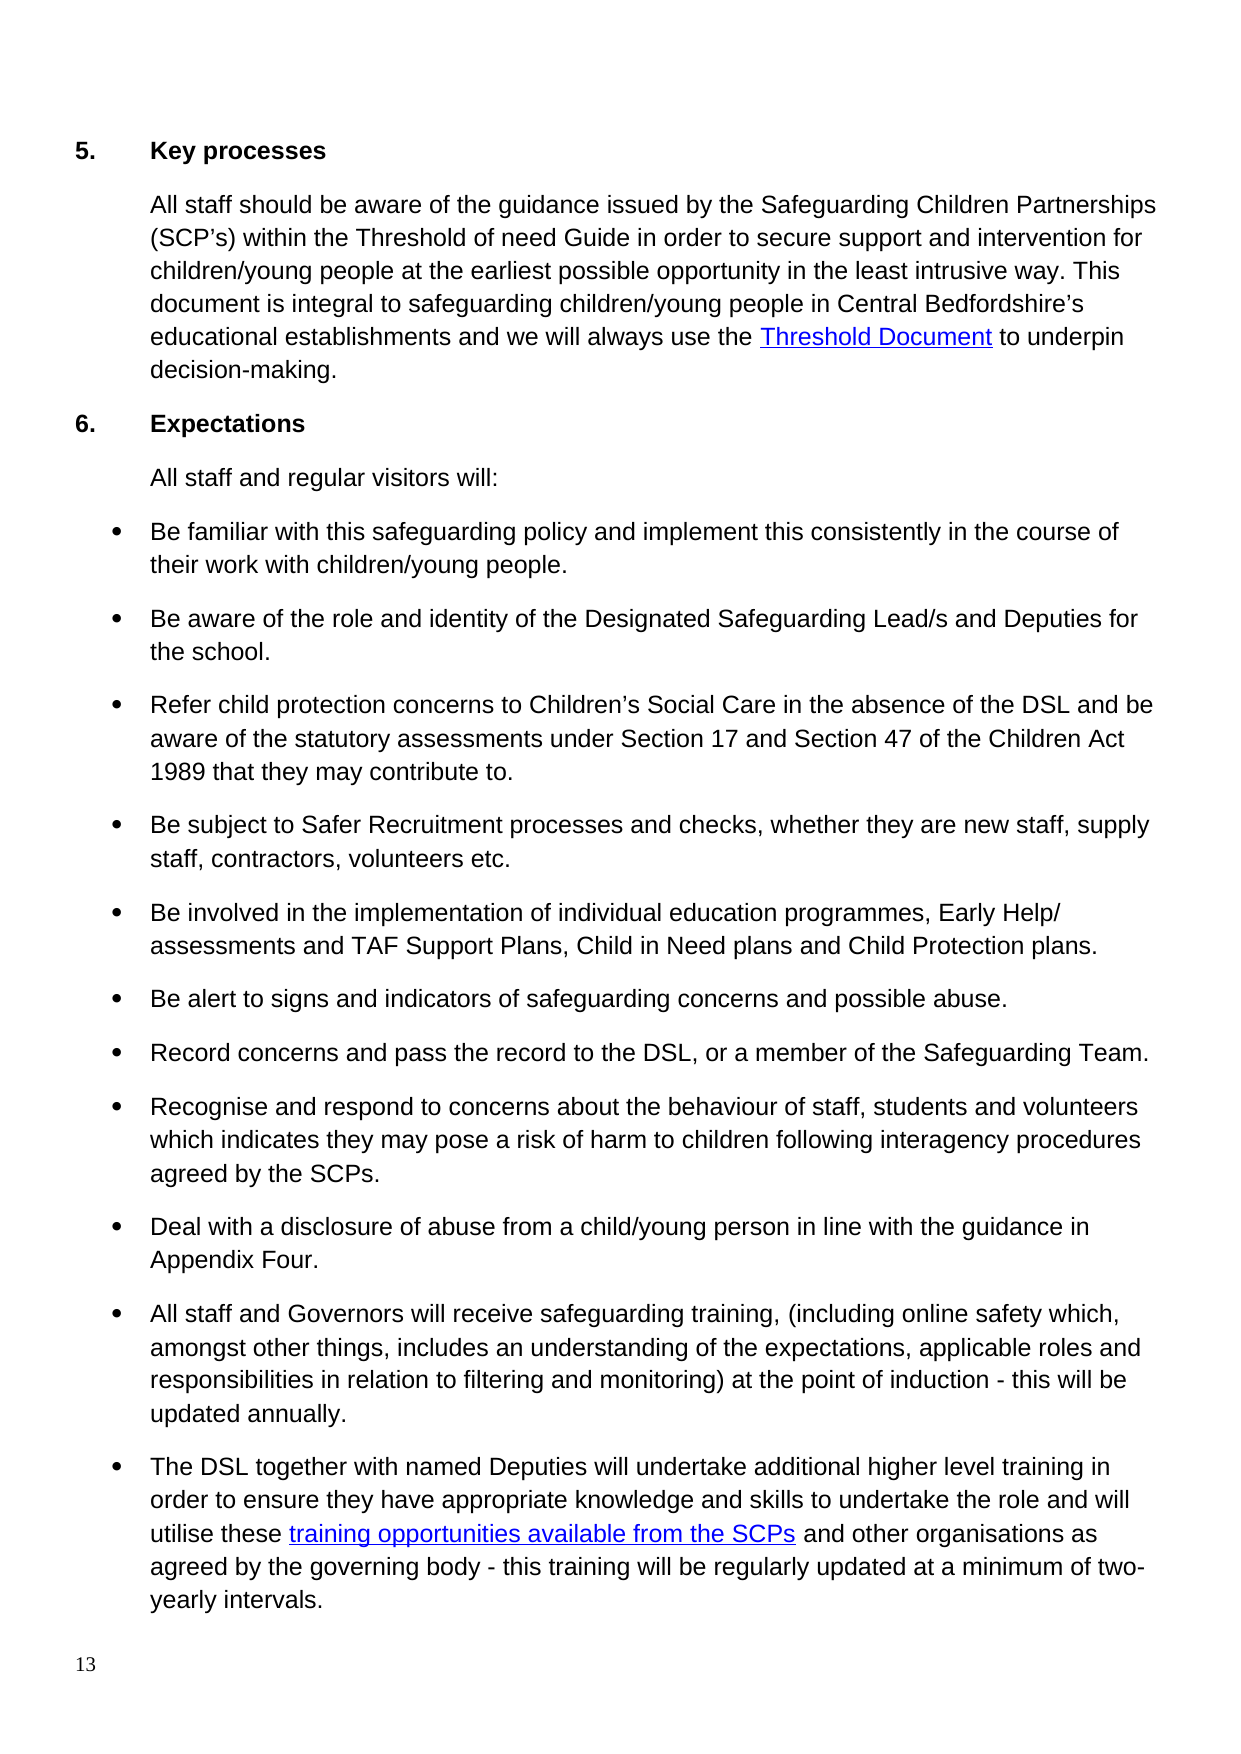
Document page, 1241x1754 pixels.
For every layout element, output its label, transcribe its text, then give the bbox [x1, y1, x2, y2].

subtitle All staff and regular visitors will: [150, 463, 1165, 491]
list Be familiar with this safeguarding policy and implement this consistently in the course of their work with children/young people. [112, 517, 1165, 578]
list Be alert to signs and indicators of safeguarding concerns and possible abuse. [112, 984, 1165, 1013]
list Be involved in the implementation of individual education programmes, Early Help/ assessments and TAF Support Plans, Child in Need plans and Child Protection plans. [112, 897, 1165, 959]
subtitle 5. Key processes [75, 136, 1165, 165]
list Deal with a disclosure of abuse from a child/young person in line with the guidance in Appendix Four. [112, 1212, 1165, 1274]
list Be aware of the role and identity of the Designated Safeguarding Lead/s and Deputies for the school. [112, 603, 1165, 665]
subtitle 6. Expectations [75, 409, 1165, 438]
list Be subject to Safer Recruitment processes and checks, whether they are new staff, supply staff, contractors, volunteers etc. [112, 811, 1165, 872]
list All staff and Governors will receive safeguarding training, (including online safety which, amongst other things, includes an understanding of the expectations, applicable roles and responsibilities in relation to filtering and monitoring) at the point of induction - this will be updated annually. [112, 1299, 1165, 1427]
list Refer child protection concerns to Children’s Social Care in the absence of the DSL and be aware of the statutory assessments under Section 17 and Section 47 of the Children Act 1989 that they may contribute to. [112, 691, 1165, 785]
text All staff should be aware of the guidance issued by the Safeguarding Children Partnerships (SCP’s) within the Threshold of need Guide in order to secure support and intervention for children/young people at the earliest possible opportunity in the least intrusive way. This document is integral to safeguarding children/young people in Central Bedfordshire’s educational establishments and we will always use the Threshold Document to underpin decision-making. [75, 190, 1165, 384]
list Record concerns and pass the record to the DSL, or a member of the Safeguarding Team. [112, 1038, 1165, 1067]
list Recognise and respond to concerns about the behaviour of staff, students and volunteers which indicates they may pose a risk of harm to children following interagency procedures agreed by the SCPs. [112, 1092, 1165, 1187]
list The DSL together with named Deputies will undertake additional higher level training in order to ensure they have appropriate knowledge and skills to undertake the role and will utilise these training opportunities available from the SCPs and other organisations as agreed by the governing body - this training will be regularly updated at a minimum of two-yearly intervals. [112, 1452, 1165, 1613]
